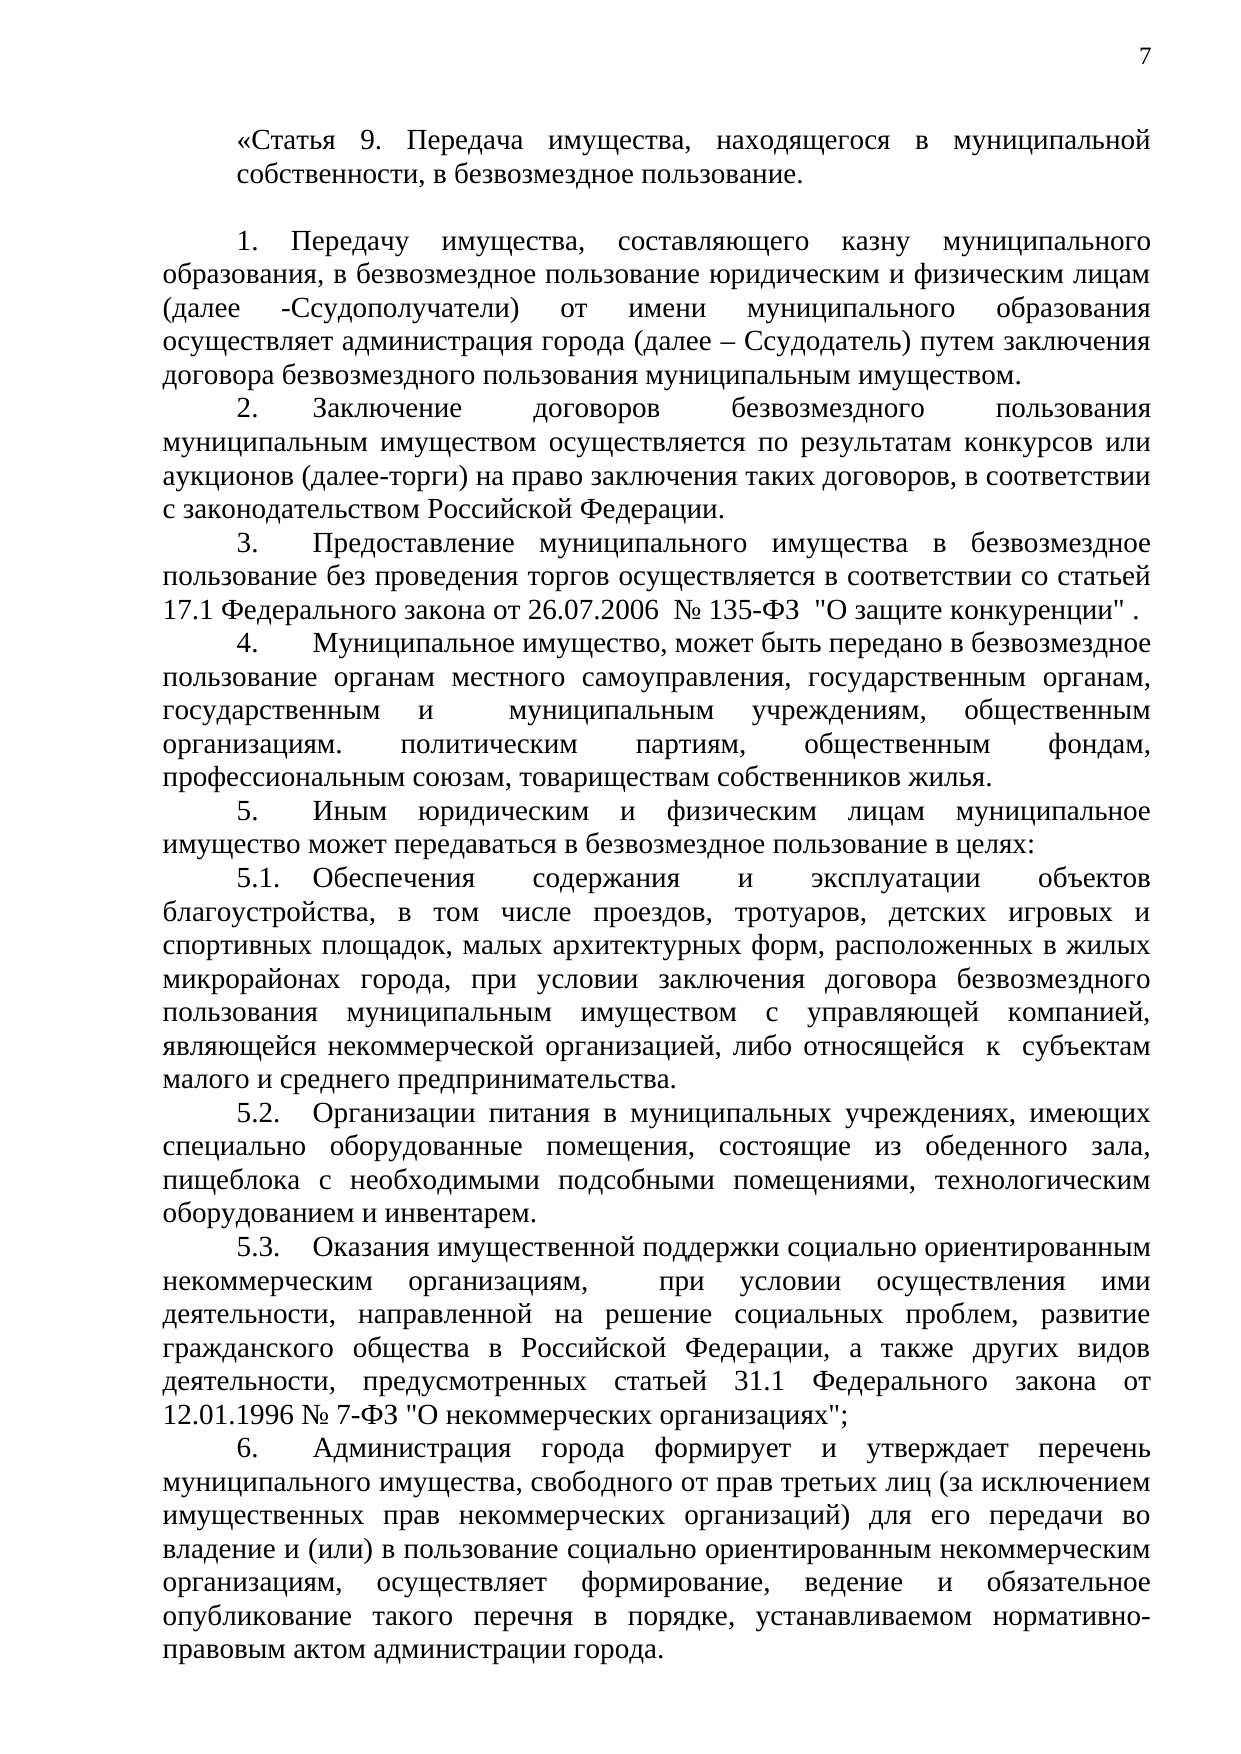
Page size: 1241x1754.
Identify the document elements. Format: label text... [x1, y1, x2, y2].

text 6. Администрация города формирует и утверждает перечень муниципального имущества, свободного от прав третьих лиц (за исключением имущественных прав некоммерческих организаций) для его передачи во владение и (или) в пользование социально ориентированным некоммерческим организациям, осуществляет формирование, ведение и обязательное опубликование такого перечня в порядке, устанавливаемом нормативно-правовым актом администрации города. [162, 1430, 1152, 1665]
list Муниципальное имущество, может быть передано в безвозмездное пользование органам местного самоуправления, государственным органам, государственным и муниципальным учреждениям, общественным организациям. политическим партиям, общественным фондам, профессиональным союзам, товариществам собственников жилья. [162, 625, 1152, 793]
list Обеспечения содержания и эксплуатации объектов благоустройства, в том числе проездов, тротуаров, детских игровых и спортивных площадок, малых архитектурных форм, расположенных в жилых микрорайонах города, при условии заключения договора безвозмездного пользования муниципальным имуществом с управляющей компанией, являющейся некоммерческой организацией, либо относящейся к субъектам малого и среднего предпринимательства. [162, 860, 1152, 1095]
text «Статья 9. Передача имущества, находящегося в муниципальной собственности, в безвозмездное пользование. [236, 122, 1152, 189]
list Предоставление муниципального имущества в безвозмездное пользование без проведения торгов осуществляется в соответствии со статьей 17.1 Федерального закона от 26.07.2006 № 135-ФЗ "О защите конкуренции" . [162, 525, 1152, 625]
list Иным юридическим и физическим лицам муниципальное имущество может передаваться в безвозмездное пользование в целях: [162, 793, 1152, 860]
list Оказания имущественной поддержки социально ориентированным некоммерческим организациям, при условии осуществления ими деятельности, направленной на решение социальных проблем, развитие гражданского общества в Российской Федерации, а также других видов деятельности, предусмотренных статьей 31.1 Федерального закона от 12.01.1996 № 7-ФЗ "О некоммерческих организациях"; [162, 1229, 1152, 1430]
text 1. Передачу имущества, составляющего казну муниципального образования, в безвозмездное пользование юридическим и физическим лицам (далее -Ссудополучатели) от имени муниципального образования осуществляет администрация города (далее – Ссудодатель) путем заключения договора безвозмездного пользования муниципальным имуществом. [162, 223, 1152, 391]
list Организации питания в муниципальных учреждениях, имеющих специально оборудованные помещения, состоящие из обеденного зала, пищеблока с необходимыми подсобными помещениями, технологическим оборудованием и инвентарем. [162, 1095, 1152, 1229]
list Заключение договоров безвозмездного пользования муниципальным имуществом осуществляется по результатам конкурсов или аукционов (далее-торги) на право заключения таких договоров, в соответствии с законодательством Российской Федерации. [162, 391, 1152, 525]
